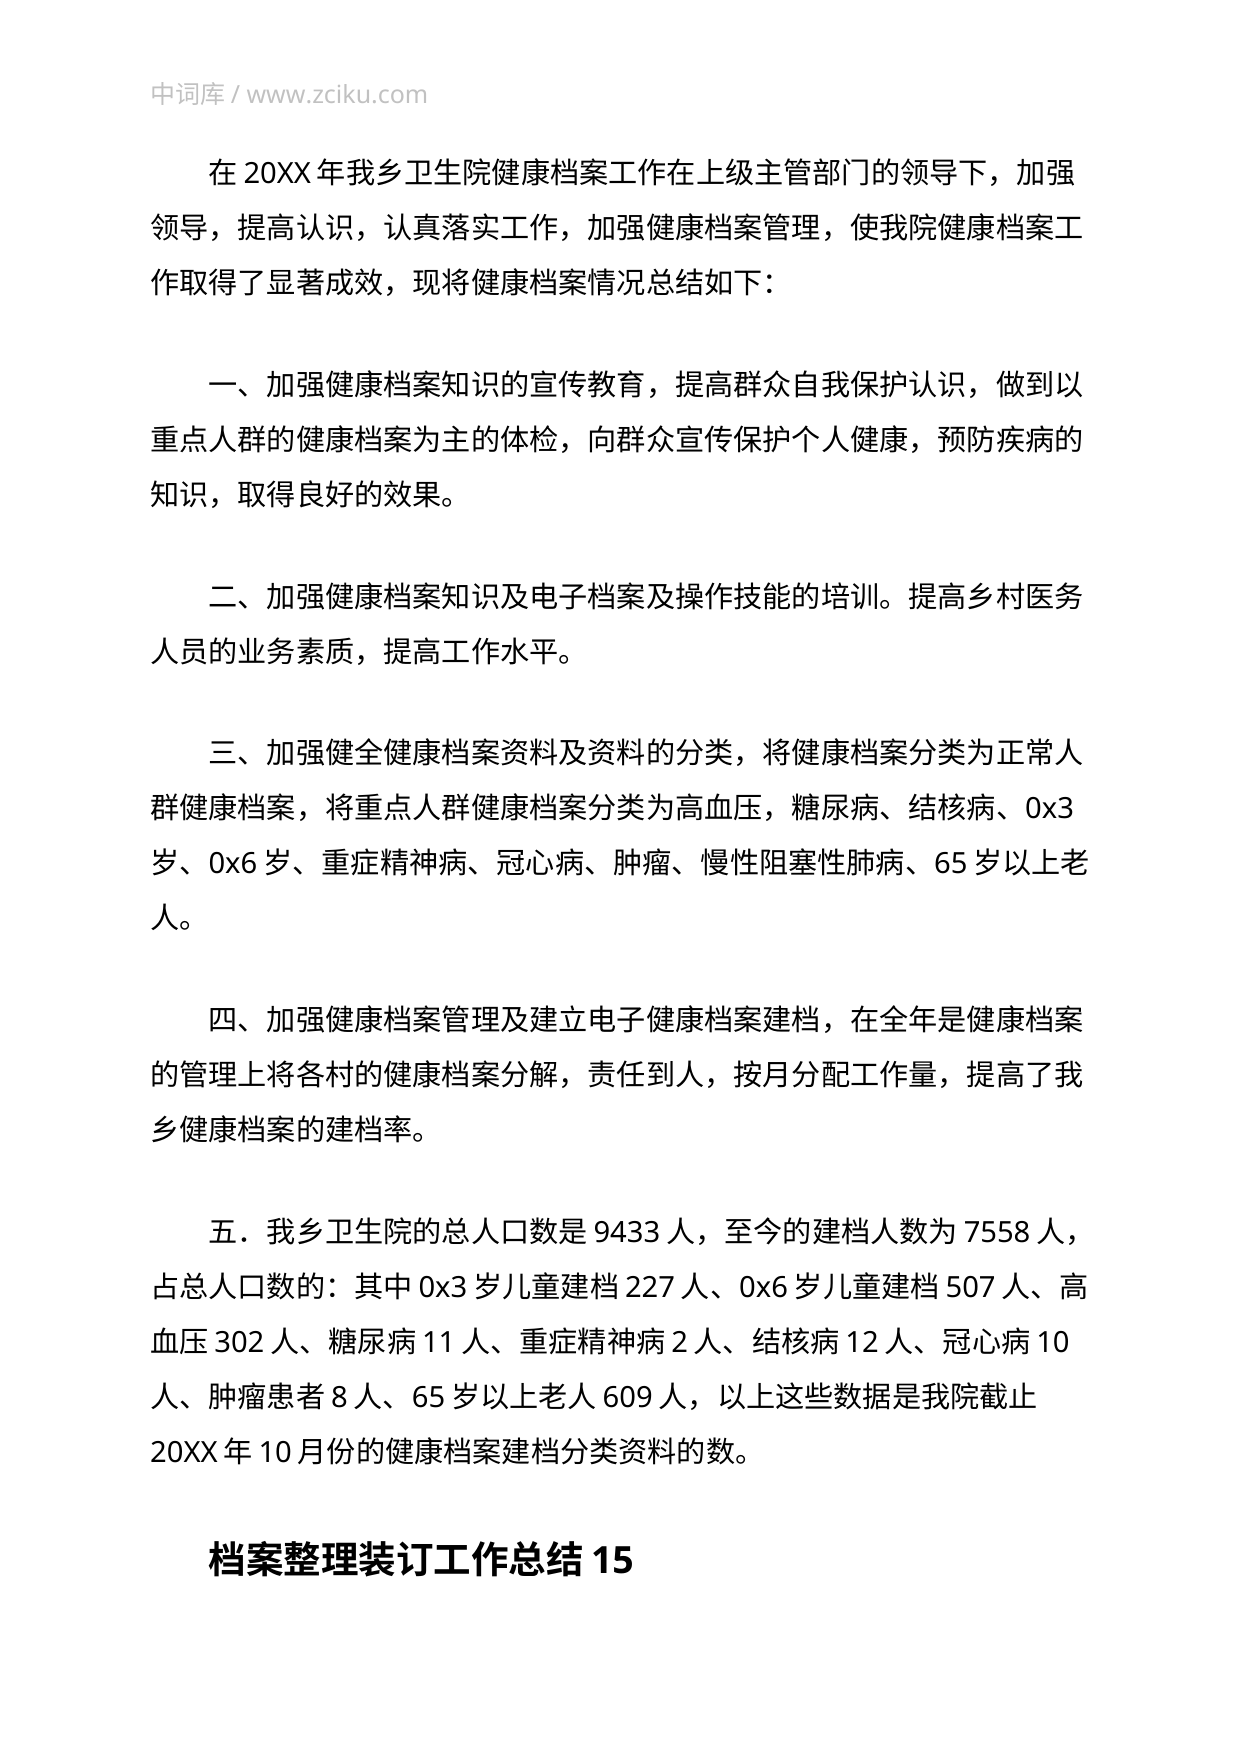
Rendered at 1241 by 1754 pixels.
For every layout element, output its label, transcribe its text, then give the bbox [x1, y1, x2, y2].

text 三、加强健全健康档案资料及资料的分类，将健康档案分类为正常人群健康档案，将重点人群健康档案分类为高血压，糖尿病、结核病、0x3岁、0x6岁、重症精神病、冠心病、肿瘤、慢性阻塞性肺病、65岁以上老人。 [150, 730, 1090, 937]
text 档案整理装订工作总结15 [150, 1530, 1090, 1584]
text 四、加强健康档案管理及建立电子健康档案建档，在全年是健康档案的管理上将各村的健康档案分解，责任到人，按月分配工作量，提高了我乡健康档案的建档率。 [150, 997, 1090, 1149]
text 二、加强健康档案知识及电子档案及操作技能的培训。提高乡村医务人员的业务素质，提高工作水平。 [150, 573, 1090, 670]
text 一、加强健康档案知识的宣传教育，提高群众自我保护认识，做到以重点人群的健康档案为主的体检，向群众宣传保护个人健康，预防疾病的知识，取得良好的效果。 [150, 362, 1090, 514]
text 五．我乡卫生院的总人口数是9433人，至今的建档人数为7558人，占总人口数的：其中0x3岁儿童建档227人、0x6岁儿童建档507人、高血压302人、糖尿病11人、重症精神病2人、结核病12人、冠心病10人、肿瘤患者8人、65岁以上老人609人，以上这些数据是我院截止20XX年10月份的健康档案建档分类资料的数。 [150, 1208, 1090, 1471]
text 在20XX年我乡卫生院健康档案工作在上级主管部门的领导下，加强领导，提高认识，认真落实工作，加强健康档案管理，使我院健康档案工作取得了显著成效，现将健康档案情况总结如下： [150, 150, 1090, 302]
